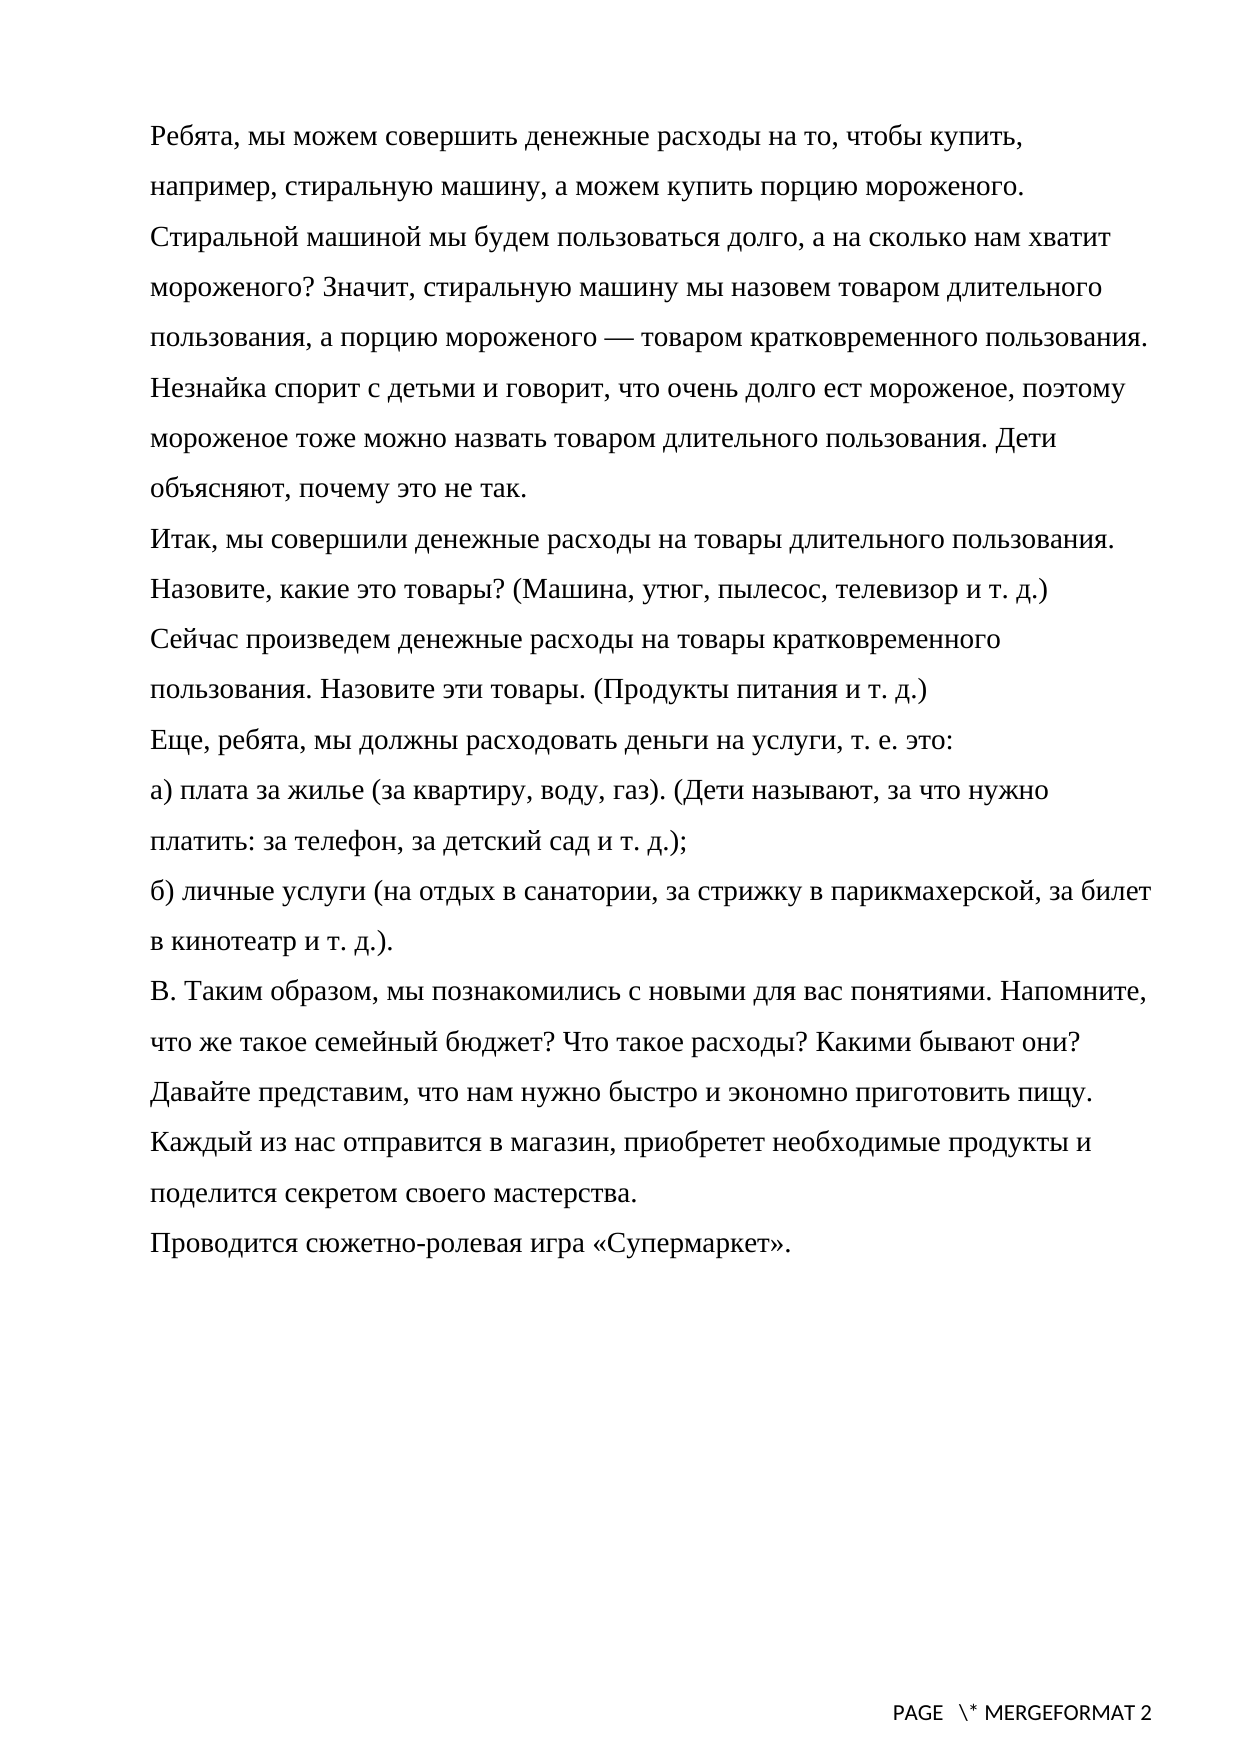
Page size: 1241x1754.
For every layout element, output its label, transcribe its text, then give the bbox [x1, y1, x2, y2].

text Незнайка спорит с детьми и говорит, что очень долго ест мороженое, поэтому мороженое тоже можно назвать товаром длительного пользования. Дети объясняют, почему это не так. [150, 370, 1152, 504]
text Еще, ребята, мы должны расходовать деньги на услуги, т. е. это: [150, 722, 1152, 756]
text Сейчас произведем денежные расходы на товары кратковременного пользования. Назовите эти товары. (Продукты питания и т. д.) [150, 621, 1152, 705]
text Ребята, мы можем совершить денежные расходы на то, чтобы купить, например, стиральную машину, а можем купить порцию мороженого. Стиральной машиной мы будем пользоваться долго, а на сколько нам хватит мороженого? Значит, стиральную машину мы назовем товаром длительного пользования, а порцию мороженого — товаром кратковременного пользования. [150, 118, 1152, 353]
text а) плата за жилье (за квартиру, воду, газ). (Дети называют, за что нужно платить: за телефон, за детский сад и т. д.); [150, 772, 1152, 856]
text В. Таким образом, мы познакомились с новыми для вас понятиями. Напомните, что же такое семейный бюджет? Что такое расходы? Какими бывают они? [150, 973, 1152, 1057]
text Давайте представим, что нам нужно быстро и экономно приготовить пищу. Каждый из нас отправится в магазин, приобретет необходимые продукты и поделится секретом своего мастерства. [150, 1074, 1152, 1208]
text Итак, мы совершили денежные расходы на товары длительного пользования. Назовите, какие это товары? (Машина, утюг, пылесос, телевизор и т. д.) [150, 521, 1152, 604]
text б) личные услуги (на отдых в санатории, за стрижку в парикмахерской, за билет в кинотеатр и т. д.). [150, 873, 1152, 957]
text Проводится сюжетно-ролевая игра «Супермаркет». [150, 1225, 1152, 1259]
